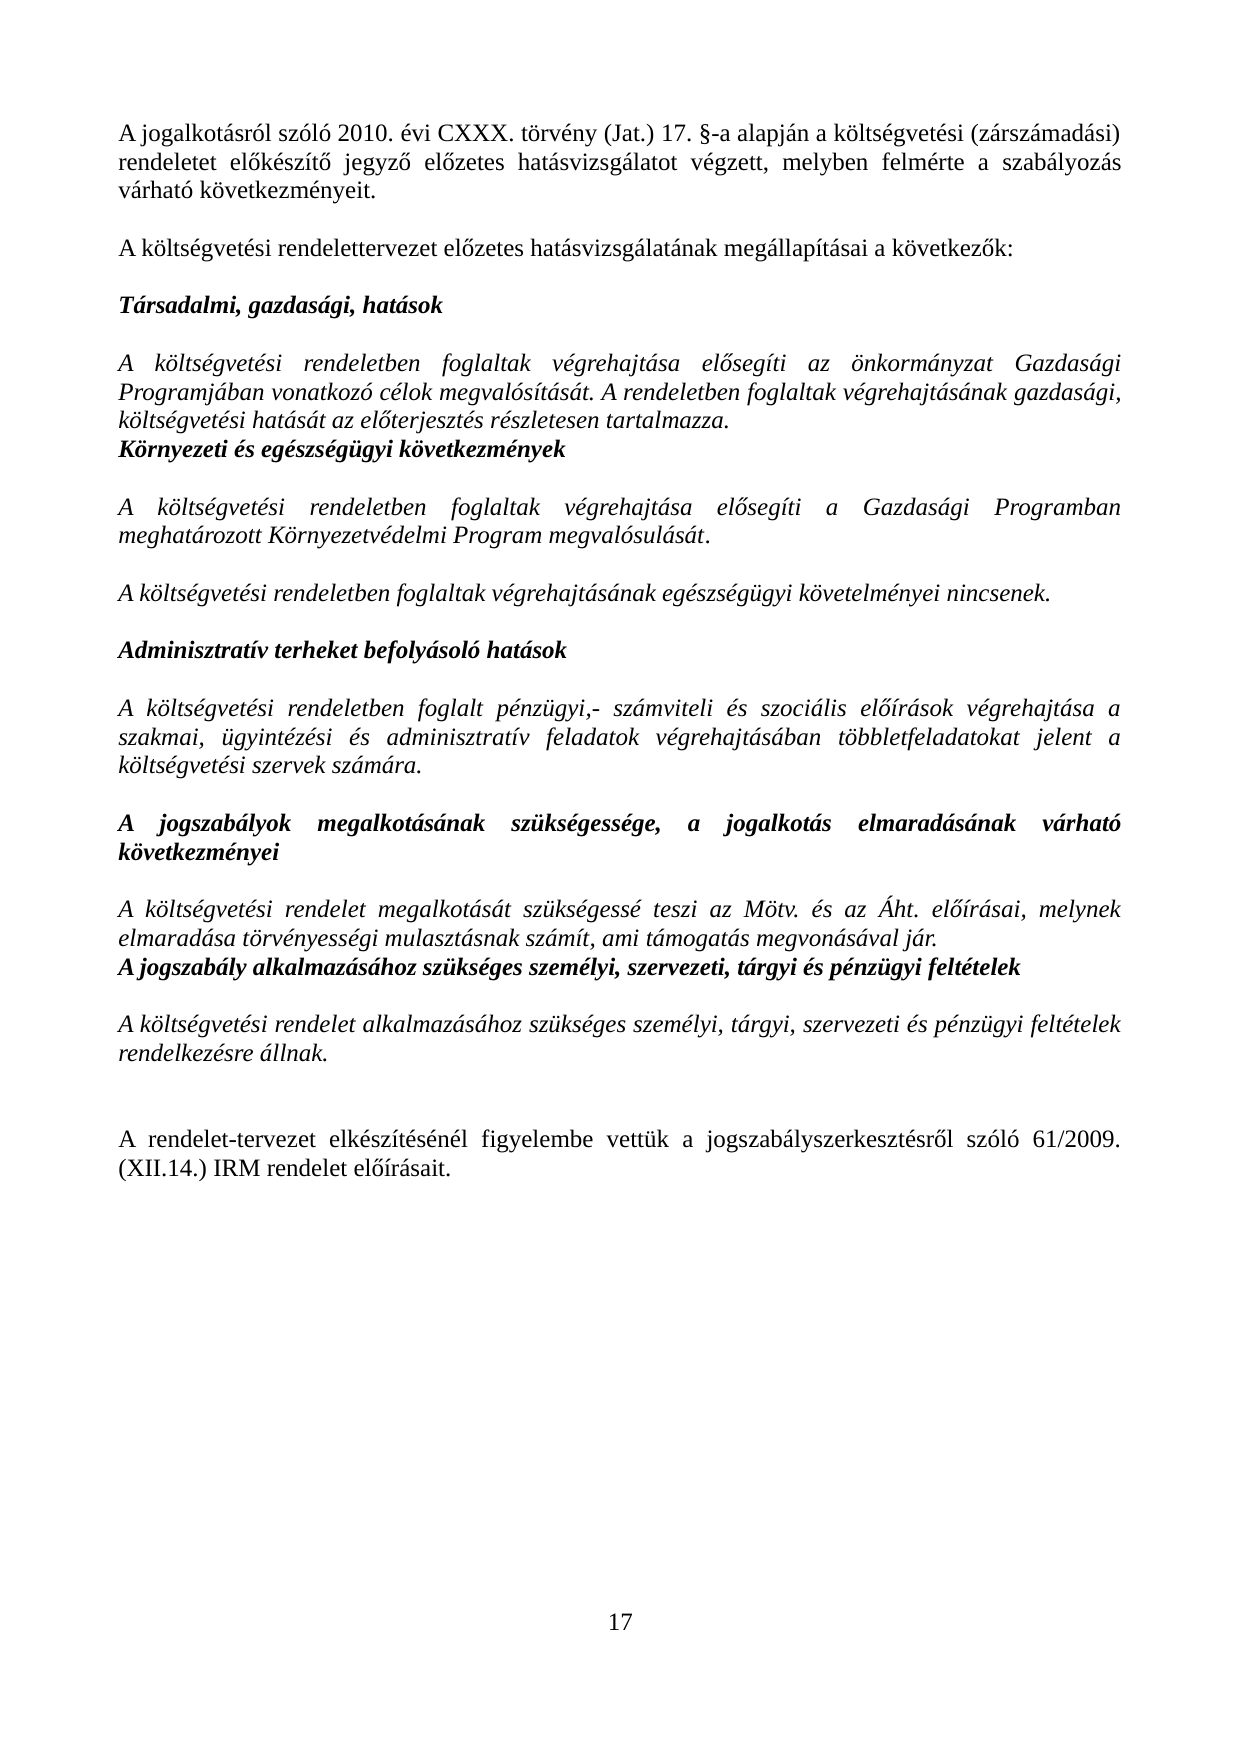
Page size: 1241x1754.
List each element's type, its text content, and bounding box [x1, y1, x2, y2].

text A költségvetési rendeletben foglalt pénzügyi,- számviteli és szociális előírások végrehajtása a szakmai, ügyintézési és adminisztratív feladatok végrehajtásában többletfeladatokat jelent a költségvetési szervek számára. [118, 693, 1122, 779]
text A költségvetési rendeletben foglaltak végrehajtásának egészségügyi követelményei nincsenek. [118, 578, 1122, 607]
text A költségvetési rendeletben foglaltak végrehajtása elősegíti az önkormányzat Gazdasági Programjában vonatkozó célok megvalósítását. A rendeletben foglaltak végrehajtásának gazdasági, költségvetési hatását az előterjesztés részletesen tartalmazza. [118, 348, 1122, 434]
text A költségvetési rendelet megalkotását szükségessé teszi az Mötv. és az Áht. előírásai, melynek elmaradása törvényességi mulasztásnak számít, ami támogatás megvonásával jár. [118, 894, 1122, 952]
text Társadalmi, gazdasági, hatások [118, 291, 1122, 319]
text A jogszabály alkalmazásához szükséges személyi, szervezeti, tárgyi és pénzügyi feltételek [118, 952, 1122, 981]
text A költségvetési rendeletben foglaltak végrehajtása elősegíti a Gazdasági Programban meghatározott Környezetvédelmi Program megvalósulását. [118, 492, 1122, 549]
text Adminisztratív terheket befolyásoló hatások [118, 636, 1122, 664]
text A költségvetési rendelettervezet előzetes hatásvizsgálatának megállapításai a következők: [118, 233, 1122, 262]
text A jogalkotásról szóló 2010. évi CXXX. törvény (Jat.) 17. §-a alapján a költségvetési (zárszámadási) rendeletet előkészítő jegyző előzetes hatásvizsgálatot végzett, melyben felmérte a szabályozás várható következményeit. [118, 118, 1122, 204]
text A jogszabályok megalkotásának szükségessége, a jogalkotás elmaradásának várható következményei [118, 808, 1122, 866]
text A rendelet-tervezet elkészítésénél figyelembe vettük a jogszabályszerkesztésről szóló 61/2009. (XII.14.) IRM rendelet előírásait. [118, 1124, 1122, 1182]
text Környezeti és egészségügyi következmények [118, 434, 1122, 463]
text A költségvetési rendelet alkalmazásához szükséges személyi, tárgyi, szervezeti és pénzügyi feltételek rendelkezésre állnak. [118, 1009, 1122, 1067]
